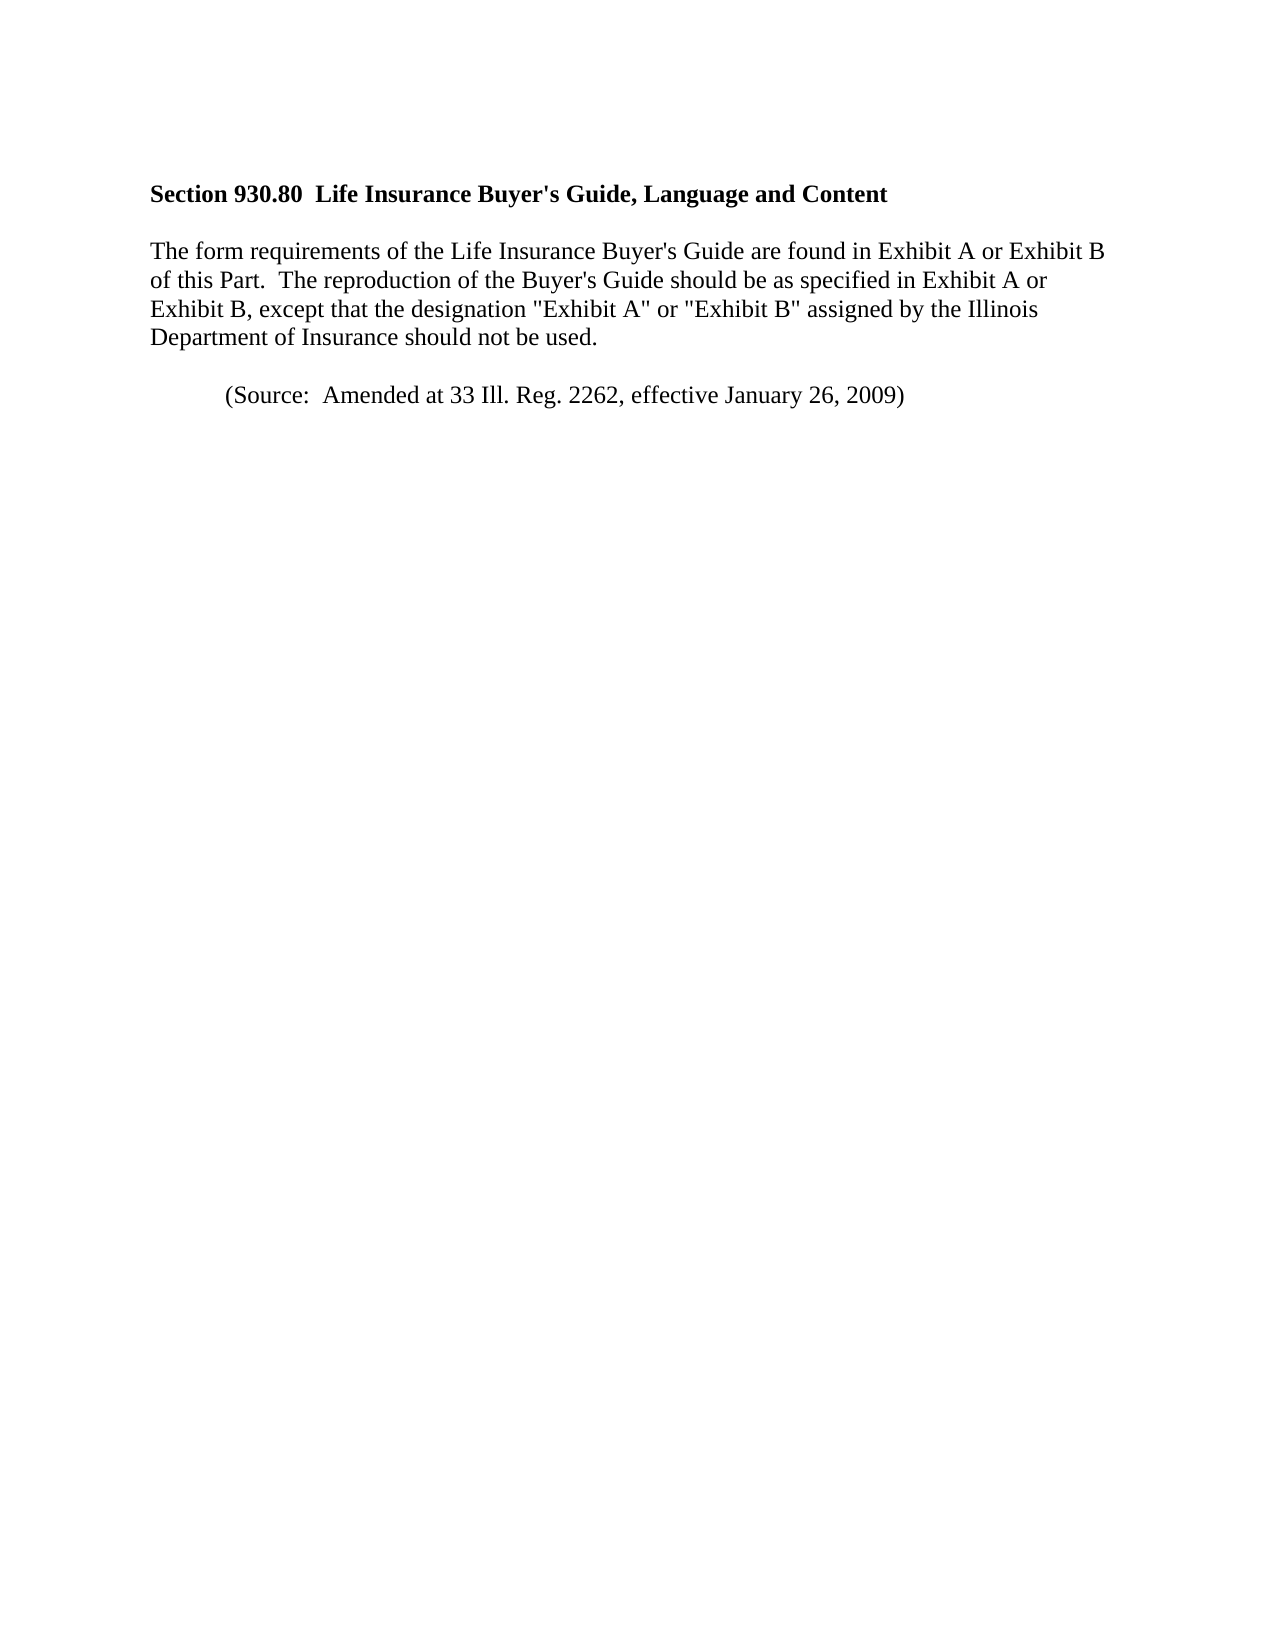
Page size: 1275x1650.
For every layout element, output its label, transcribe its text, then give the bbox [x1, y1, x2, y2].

text (Source: Amended at 33 Ill. Reg. 2262, effective January 26, 2009) [225, 380, 1125, 409]
text Section 930.80 Life Insurance Buyer's Guide, Language and Content [150, 179, 1125, 207]
text The form requirements of the Life Insurance Buyer's Guide are found in Exhibit A or Exhibit B of this Part. The reproduction of the Buyer's Guide should be as specified in Exhibit A or Exhibit B, except that the designation "Exhibit A" or "Exhibit B" assigned by the Illinois Department of Insurance should not be used. [150, 236, 1125, 351]
